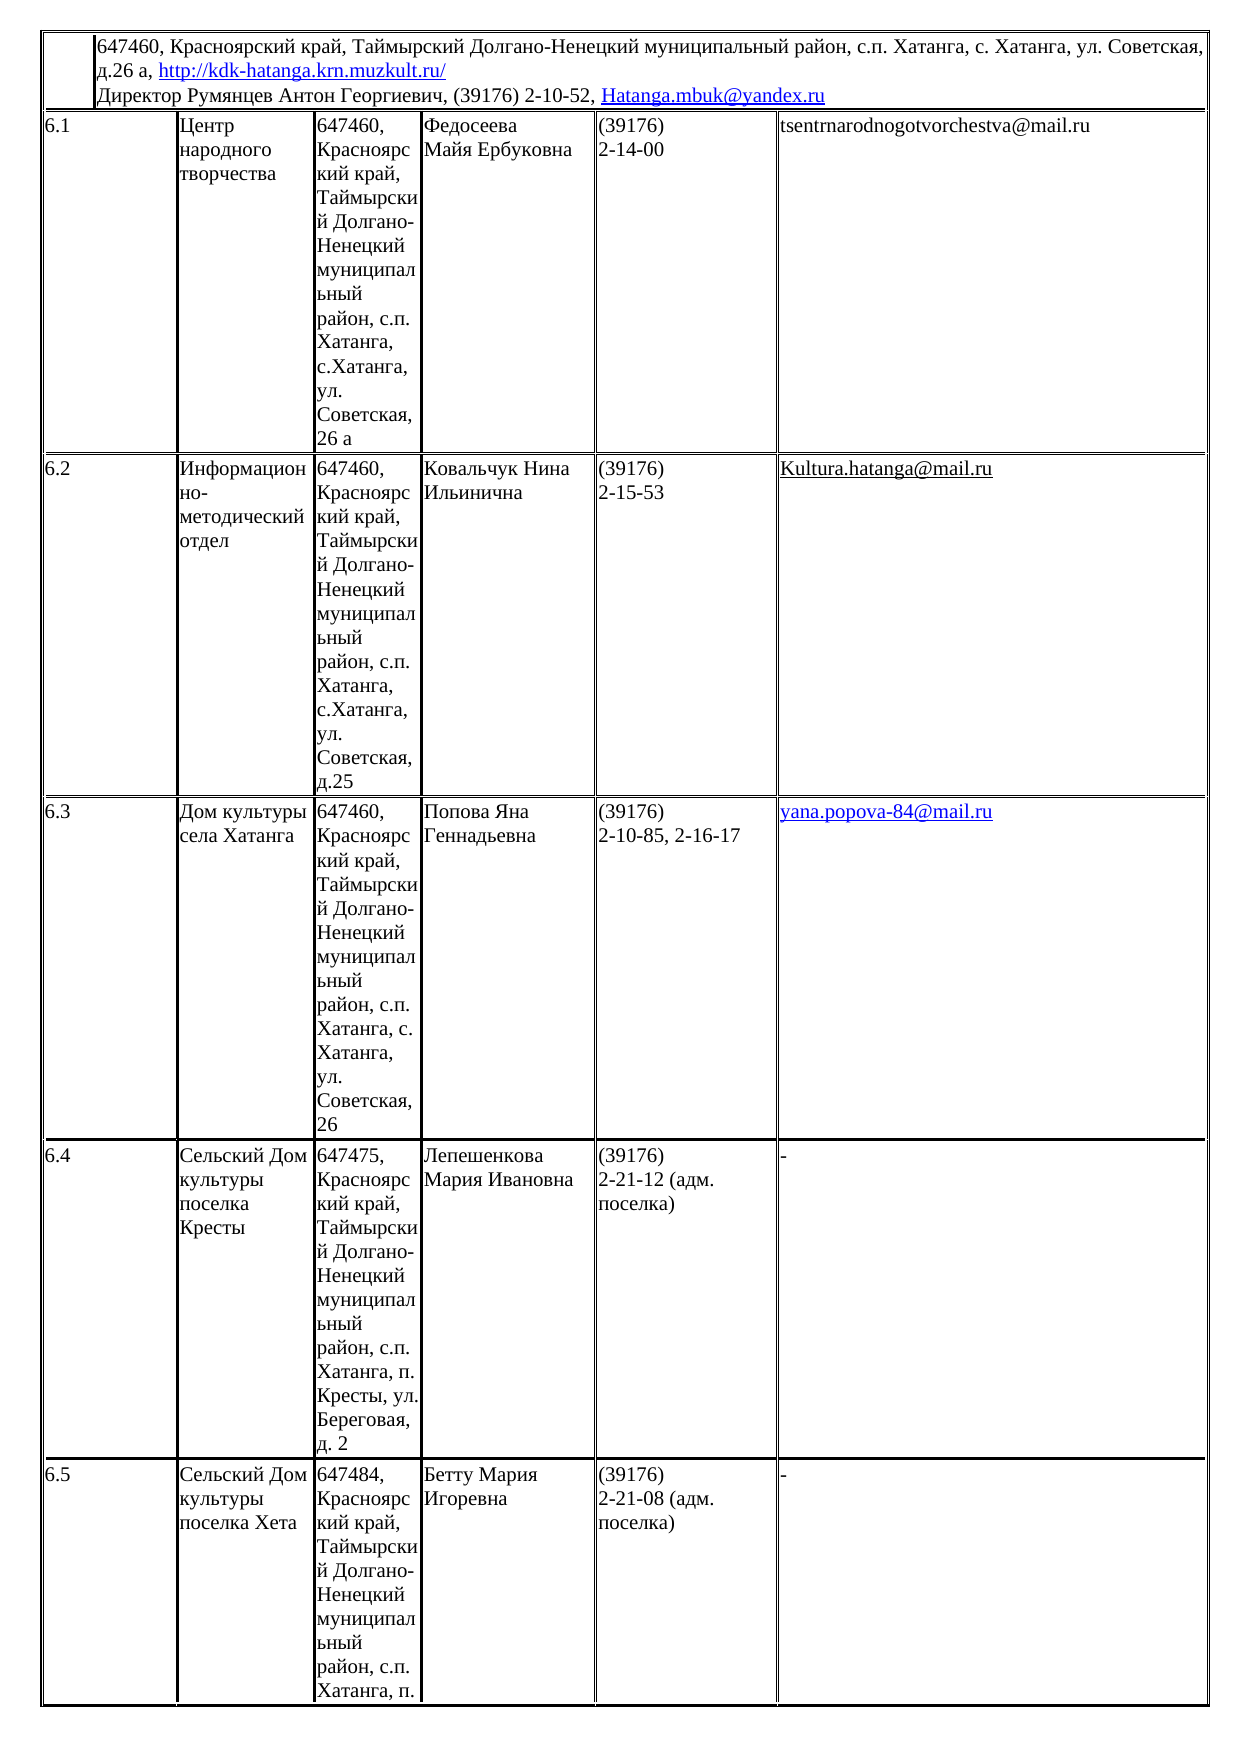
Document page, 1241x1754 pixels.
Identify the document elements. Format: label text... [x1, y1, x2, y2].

table_cell - [778, 1457, 1207, 1704]
table_cell 647460, Красноярский край, Таймырский Долгано-Ненецкий муниципальный район, с.п. Хатанга, с.Хатанга, ул. Советская, д.25 [316, 455, 420, 794]
table_cell Информационно-методический отдел [179, 455, 313, 794]
table_cell (39176) 2-14-00 [597, 112, 776, 451]
table_cell Федосеева Майя Ербуковна [423, 112, 594, 451]
table_cell 6.1 [44, 108, 176, 451]
table_cell Попова Яна Геннадьевна [423, 798, 594, 1138]
table_cell 647460, Красноярский край, Таймырский Долгано-Ненецкий муниципальный район, с.п. Хатанга, с.Хатанга, ул. Советская, 26 а [316, 112, 420, 451]
table_cell 647460, Красноярский край, Таймырский Долгано-Ненецкий муниципальный район, с.п. Хатанга, с. Хатанга, ул. Советская, 26 [316, 798, 420, 1138]
table_cell 6.3 [44, 795, 176, 1138]
table_cell (39176) 2-21-12 (адм. поселка) [597, 1141, 776, 1457]
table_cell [177, 1460, 314, 1704]
table_cell 6. [44, 33, 94, 108]
table_cell 6.5 [44, 1457, 177, 1704]
table_cell Дом культуры села Хатанга [179, 798, 313, 1138]
table_cell Центр народного творчества [179, 112, 313, 451]
table_cell tsentrnarodnogotvorchestva@mail.ru [779, 108, 1207, 451]
table_cell 647475, Красноярский край, Таймырский Долгано-Ненецкий муниципальный район, с.п. Хатанга, п. Кресты, ул. Береговая, д. 2 [316, 1141, 420, 1457]
table_cell (39176) 2-10-85, 2-16-17 [597, 798, 776, 1138]
table_cell Kultura.hatanga@mail.ru [779, 451, 1207, 794]
table_cell Лепешенкова Мария Ивановна [423, 1141, 594, 1457]
table_cell Ковальчук Нина Ильинична [423, 455, 594, 794]
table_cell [421, 1460, 596, 1704]
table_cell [314, 1460, 421, 1704]
table_cell 6.4 [42, 1138, 176, 1457]
table_cell (39176) 2-15-53 [597, 455, 776, 794]
table_cell Сельский Дом культуры поселка Кресты [179, 1141, 313, 1457]
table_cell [596, 1460, 778, 1704]
table_cell 6.2 [44, 451, 176, 794]
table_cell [94, 33, 1207, 108]
table_cell yana.popova-84@mail.ru [779, 795, 1207, 1138]
table_cell - [779, 1138, 1208, 1457]
